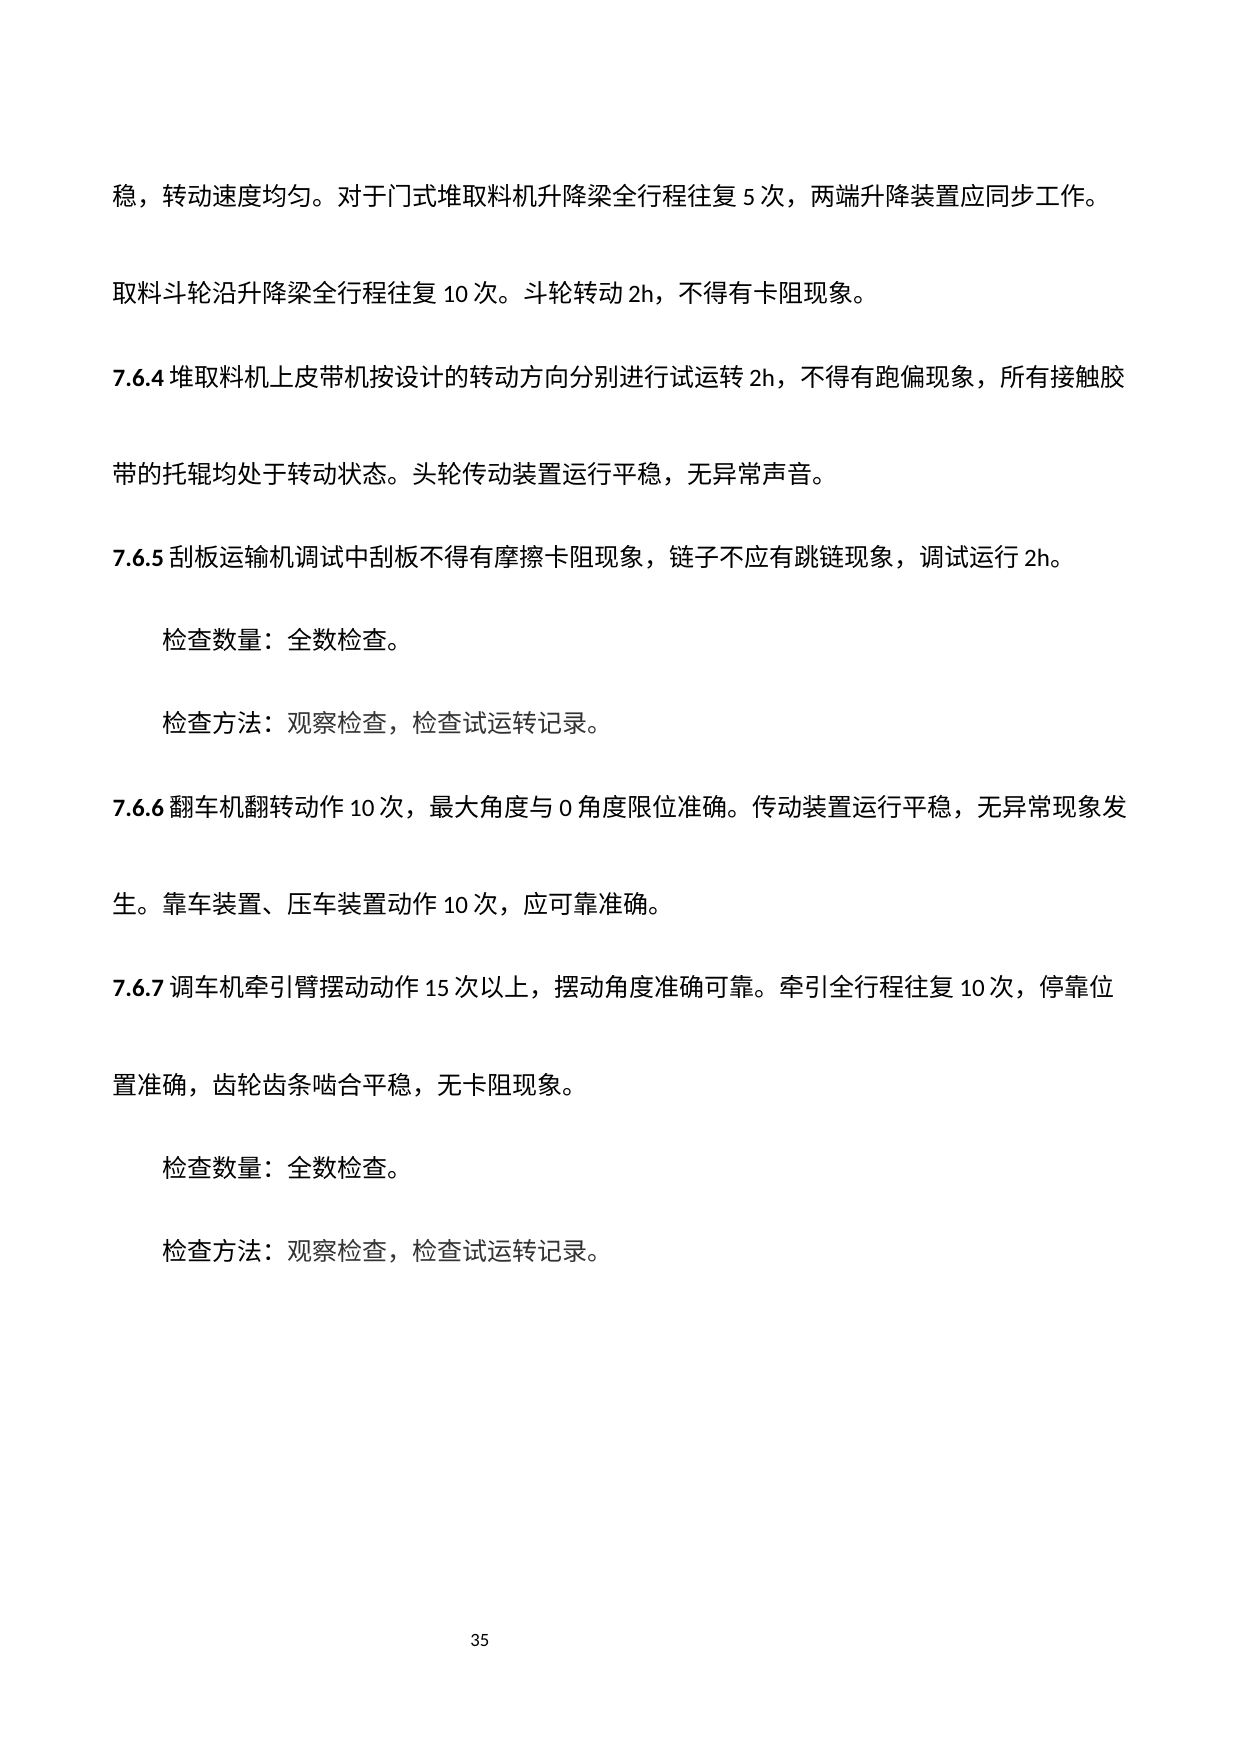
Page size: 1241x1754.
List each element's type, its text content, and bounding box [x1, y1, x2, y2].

text 检查方法：观察检查，检查试运转记录。 [112, 689, 1128, 754]
text 检查方法：观察检查，检查试运转记录。 [112, 1217, 1128, 1282]
text 检查数量：全数检查。 [112, 606, 1128, 671]
text 检查数量：全数检查。 [112, 1134, 1128, 1199]
text 7.6.4堆取料机上皮带机按设计的转动方向分别进行试运转2h，不得有跑偏现象，所有接触胶带的托辊均处于转动状态。头轮传动装置运行平稳，无异常声音。 [112, 343, 1128, 505]
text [112, 162, 1128, 324]
text 7.6.6翻车机翻转动作10次，最大角度与0角度限位准确。传动装置运行平稳，无异常现象发生。靠车装置、压车装置动作10次，应可靠准确。 [112, 773, 1128, 935]
text 7.6.7调车机牵引臂摆动动作15次以上，摆动角度准确可靠。牵引全行程往复10次，停靠位置准确，齿轮齿条啮合平稳，无卡阻现象。 [112, 953, 1128, 1116]
text 7.6.5刮板运输机调试中刮板不得有摩擦卡阻现象，链子不应有跳链现象，调试运行2h。 [112, 523, 1128, 588]
